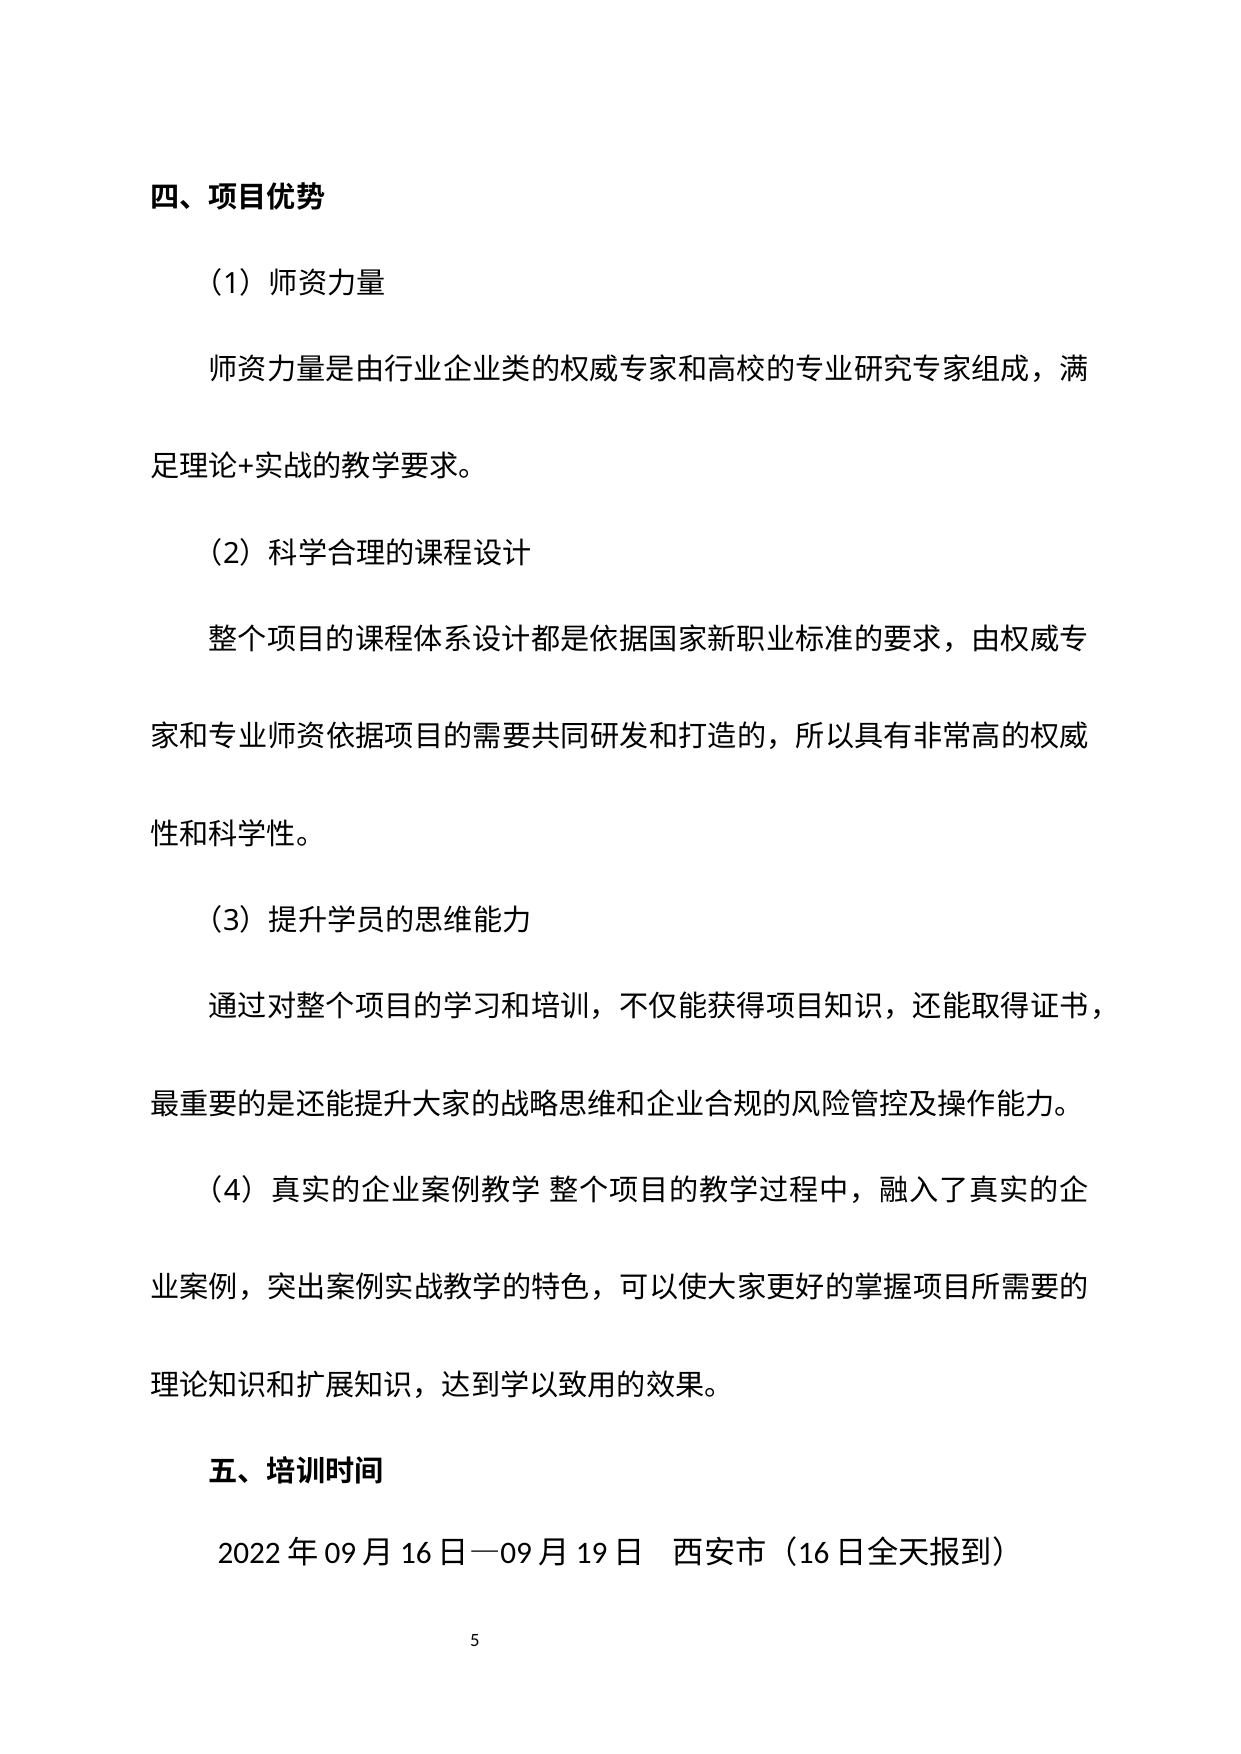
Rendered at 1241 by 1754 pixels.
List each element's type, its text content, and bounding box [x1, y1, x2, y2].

text 五、培训时间 [150, 1436, 1090, 1501]
text 通过对整个项目的学习和培训，不仅能获得项目知识，还能取得证书，最重要的是还能提升大家的战略思维和企业合规的风险管控及操作能力。 [150, 971, 1090, 1134]
text （2）科学合理的课程设计 [150, 518, 1090, 583]
text 2022年09月16日—09月19日 西安市（16日全天报到） [150, 1522, 1090, 1574]
text （3）提升学员的思维能力 [150, 885, 1090, 950]
text 四、项目优势 [150, 162, 1090, 227]
text （1）师资力量 [150, 248, 1090, 313]
text 整个项目的课程体系设计都是依据国家新职业标准的要求，由权威专家和专业师资依据项目的需要共同研发和打造的，所以具有非常高的权威性和科学性。 [150, 604, 1090, 864]
text （4）真实的企业案例教学 整个项目的教学过程中，融入了真实的企业案例，突出案例实战教学的特色，可以使大家更好的掌握项目所需要的理论知识和扩展知识，达到学以致用的效果。 [150, 1155, 1090, 1415]
text 师资力量是由行业企业类的权威专家和高校的专业研究专家组成，满足理论+实战的教学要求。 [150, 334, 1090, 497]
